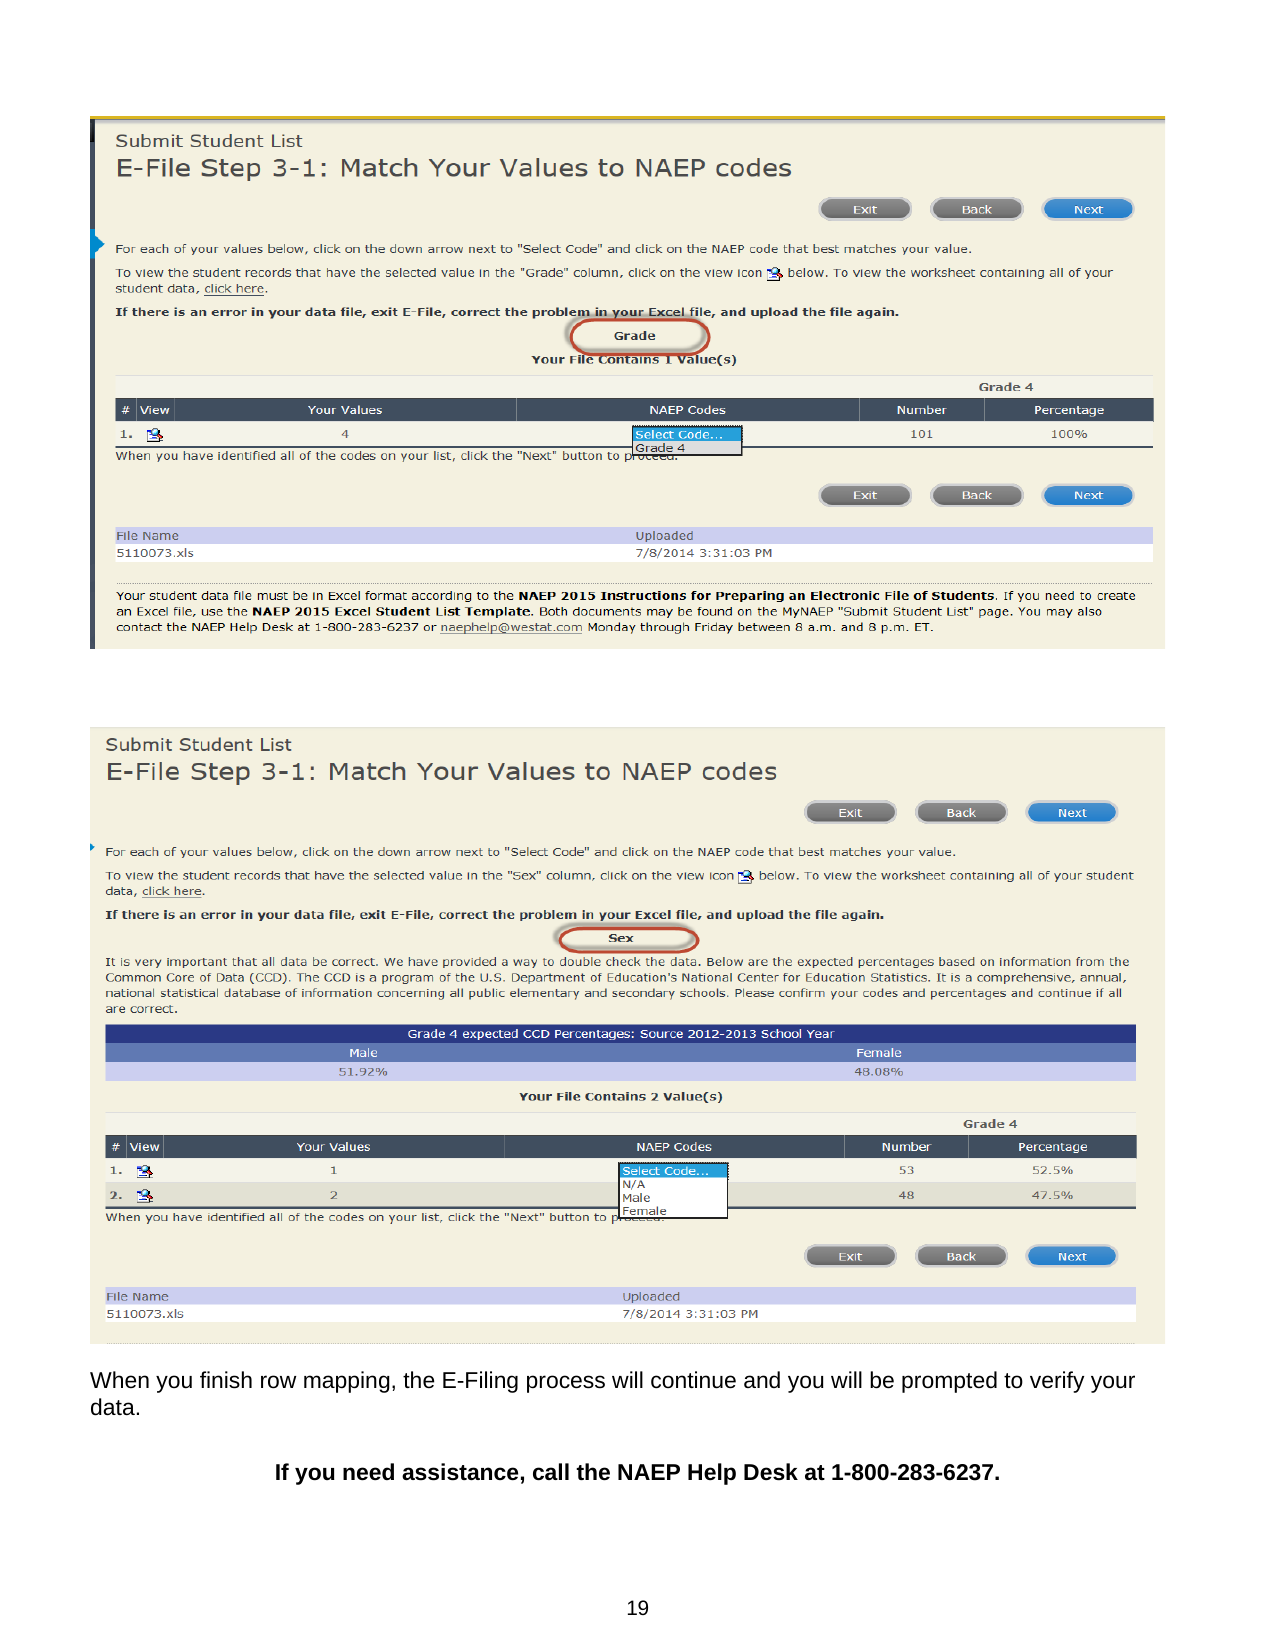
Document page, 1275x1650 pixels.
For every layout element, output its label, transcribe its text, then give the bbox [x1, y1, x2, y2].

picture [90, 116, 1166, 649]
text If you need assistance, call the NAEP Help Desk at 1-800-283-6237. [90, 1459, 1185, 1485]
picture [90, 727, 1166, 1344]
text When you finish row mapping, the E-Filing process will continue and you will be prompted to verify your data. [90, 1367, 1185, 1420]
